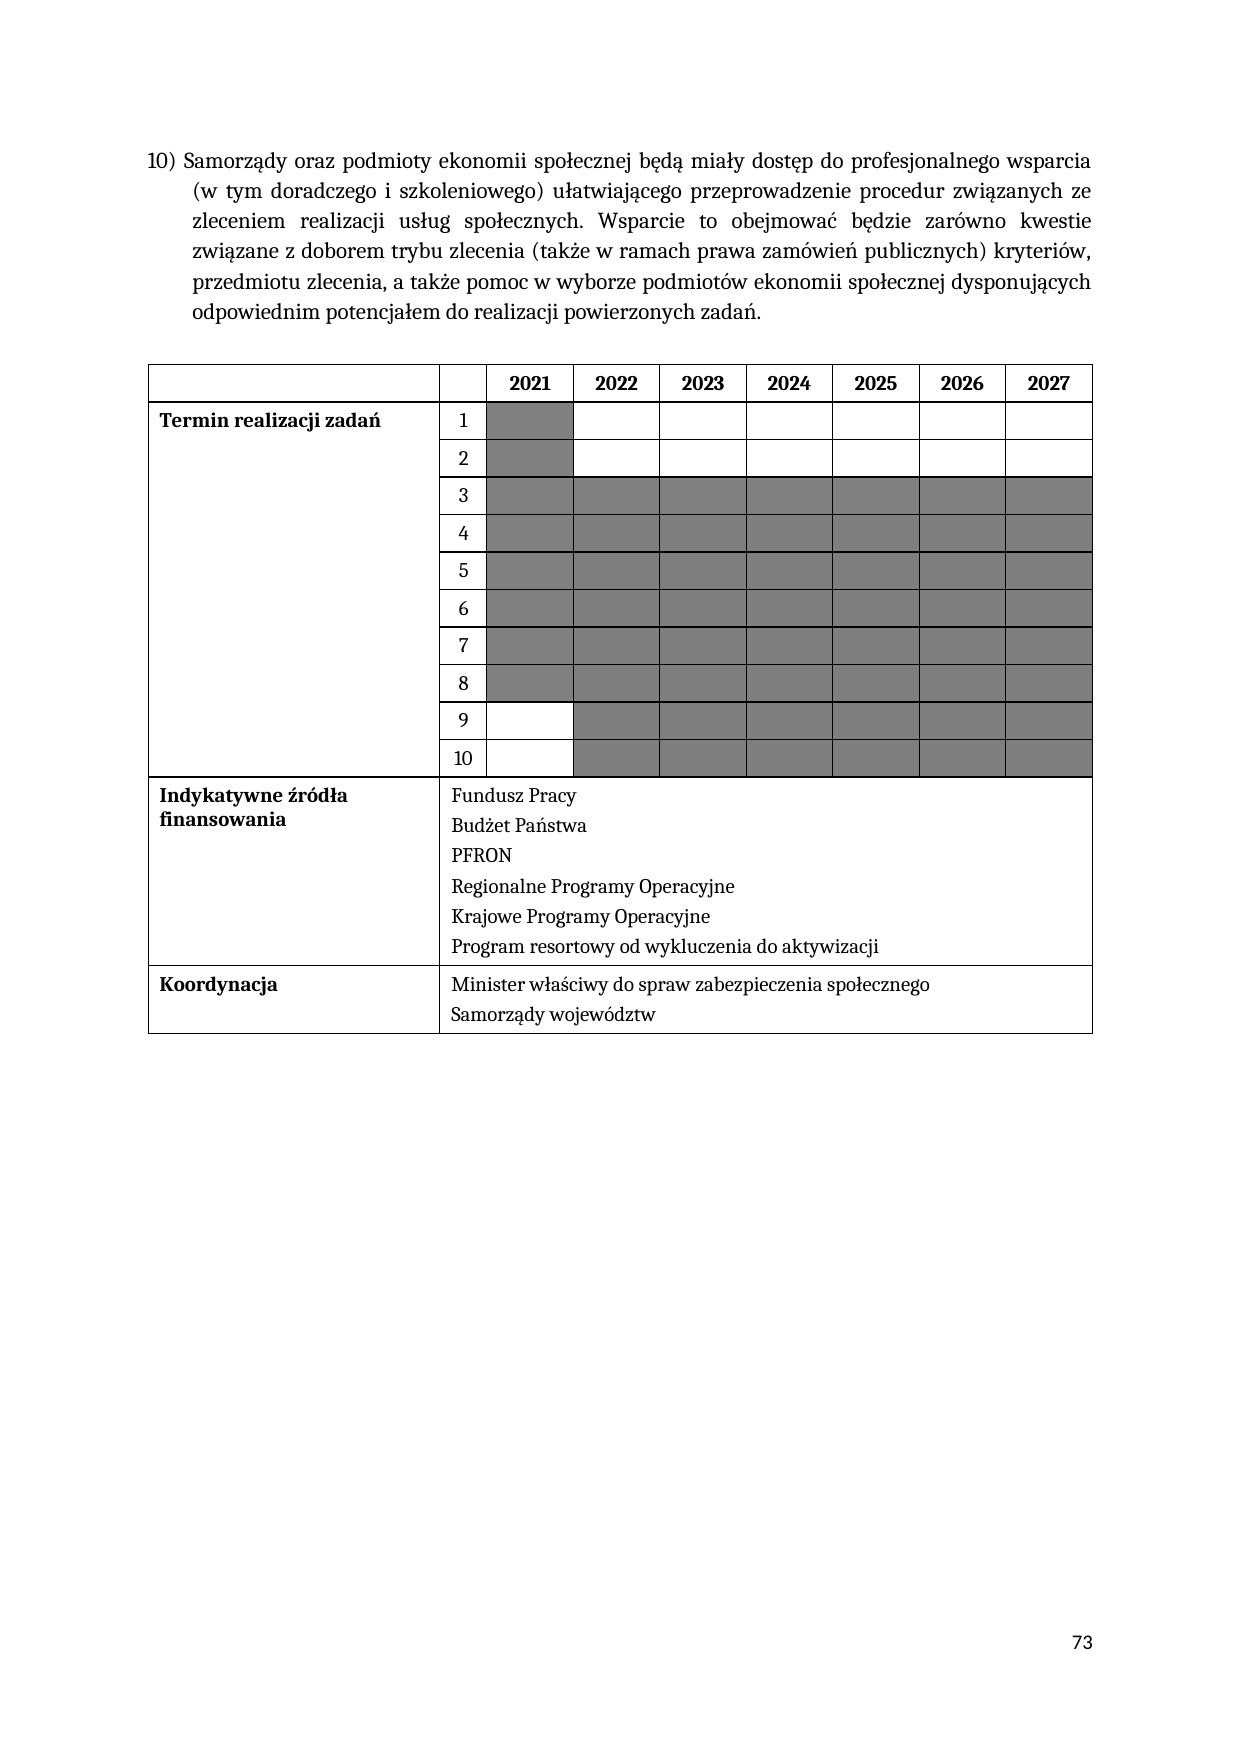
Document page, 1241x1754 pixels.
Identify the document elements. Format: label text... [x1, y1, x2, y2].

table_cell 6 [440, 590, 486, 626]
table_cell [833, 740, 919, 776]
table_cell [574, 515, 659, 551]
table_cell [660, 478, 746, 514]
table_header 2023 [660, 365, 746, 401]
table_cell 7 [440, 628, 486, 664]
table_header 2021 [487, 365, 573, 401]
table_cell [1006, 553, 1092, 589]
table_cell [660, 515, 746, 551]
table_cell [574, 590, 659, 626]
table_cell [487, 740, 573, 776]
table_cell [574, 553, 659, 589]
table_cell [833, 703, 919, 739]
table_cell [920, 440, 1005, 476]
table_cell [660, 665, 746, 701]
table_cell [833, 628, 919, 664]
table_cell [833, 478, 919, 514]
table_cell Fundusz Pracy Budżet Państwa PFRON Regionalne Programy Operacyjne Krajowe Programy Operacyjne Program resortowy od wykluczenia do aktywizacji [440, 778, 1092, 965]
table_cell [1006, 740, 1092, 776]
table_cell [1006, 628, 1092, 664]
table_cell [660, 740, 746, 776]
table_cell [747, 403, 832, 439]
table_cell 2 [440, 440, 486, 476]
table_cell 5 [440, 553, 486, 589]
table_cell [920, 553, 1005, 589]
table_cell [1006, 665, 1092, 701]
table_cell 10 [440, 740, 486, 776]
table_cell [920, 740, 1005, 776]
table_cell [920, 478, 1005, 514]
table_cell [660, 553, 746, 589]
table_cell [833, 403, 919, 439]
table_cell [574, 740, 659, 776]
table_header 2022 [574, 365, 659, 401]
table_cell [660, 403, 746, 439]
table_cell [487, 403, 573, 439]
table_cell 1 [440, 403, 486, 439]
table_cell [1006, 403, 1092, 439]
table_cell [487, 703, 573, 739]
text 10) Samorządy oraz podmioty ekonomii społecznej będą miały dostęp do profesjonalnego wsparcia (w tym doradczego i szkoleniowego) ułatwiającego przeprowadzenie procedur związanych ze zleceniem realizacji usług społecznych. Wsparcie to obejmować będzie zarówno kwestie związane z doborem trybu zlecenia (także w ramach prawa zamówień publicznych) kryteriów, przedmiotu zlecenia, a także pomoc w wyborze podmiotów ekonomii społecznej dysponujących odpowiednim potencjałem do realizacji powierzonych zadań. [148, 148, 1093, 325]
table_cell Termin realizacji zadań [149, 403, 439, 776]
table_cell [487, 590, 573, 626]
table_cell [920, 515, 1005, 551]
table_cell [660, 628, 746, 664]
table_cell [574, 403, 659, 439]
table_cell [1006, 440, 1092, 476]
table_cell [574, 478, 659, 514]
table_cell 9 [440, 703, 486, 739]
table_cell [1006, 515, 1092, 551]
table_cell [574, 665, 659, 701]
table_cell [747, 478, 832, 514]
table_cell [487, 515, 573, 551]
table_cell Indykatywne źródła finansowania [149, 778, 439, 965]
table_cell [487, 478, 573, 514]
table_header 2026 [920, 365, 1005, 401]
table_cell [747, 703, 832, 739]
table_cell [660, 440, 746, 476]
table_cell [1006, 478, 1092, 514]
table_header 2027 [1006, 365, 1092, 401]
table_cell [1006, 703, 1092, 739]
table_cell 4 [440, 515, 486, 551]
table_cell [487, 440, 573, 476]
table_cell [574, 703, 659, 739]
table_cell [920, 590, 1005, 626]
table_cell [920, 703, 1005, 739]
table_cell [833, 553, 919, 589]
table_cell [747, 665, 832, 701]
table_cell [920, 665, 1005, 701]
table_cell [487, 628, 573, 664]
table_cell 3 [440, 478, 486, 514]
table_cell [920, 403, 1005, 439]
table_cell [1006, 590, 1092, 626]
table_cell [487, 665, 573, 701]
table_cell [833, 665, 919, 701]
table_cell [487, 553, 573, 589]
table_cell [660, 703, 746, 739]
table_cell [574, 628, 659, 664]
table_cell [833, 515, 919, 551]
table_cell [747, 628, 832, 664]
table_header 2025 [833, 365, 919, 401]
table_cell [660, 590, 746, 626]
table_header [440, 365, 486, 401]
table_cell [920, 628, 1005, 664]
table_cell [747, 553, 832, 589]
table_header [149, 365, 439, 401]
table_cell [747, 590, 832, 626]
table_cell [574, 440, 659, 476]
table_cell Minister właściwy do spraw zabezpieczenia społecznego Samorządy województw [440, 966, 1092, 1033]
table_cell [833, 590, 919, 626]
table_cell [747, 515, 832, 551]
table_cell Koordynacja [149, 966, 439, 1033]
table_cell [747, 740, 832, 776]
table_header 2024 [747, 365, 832, 401]
table_cell [747, 440, 832, 476]
table_cell [833, 440, 919, 476]
table_cell 8 [440, 665, 486, 701]
